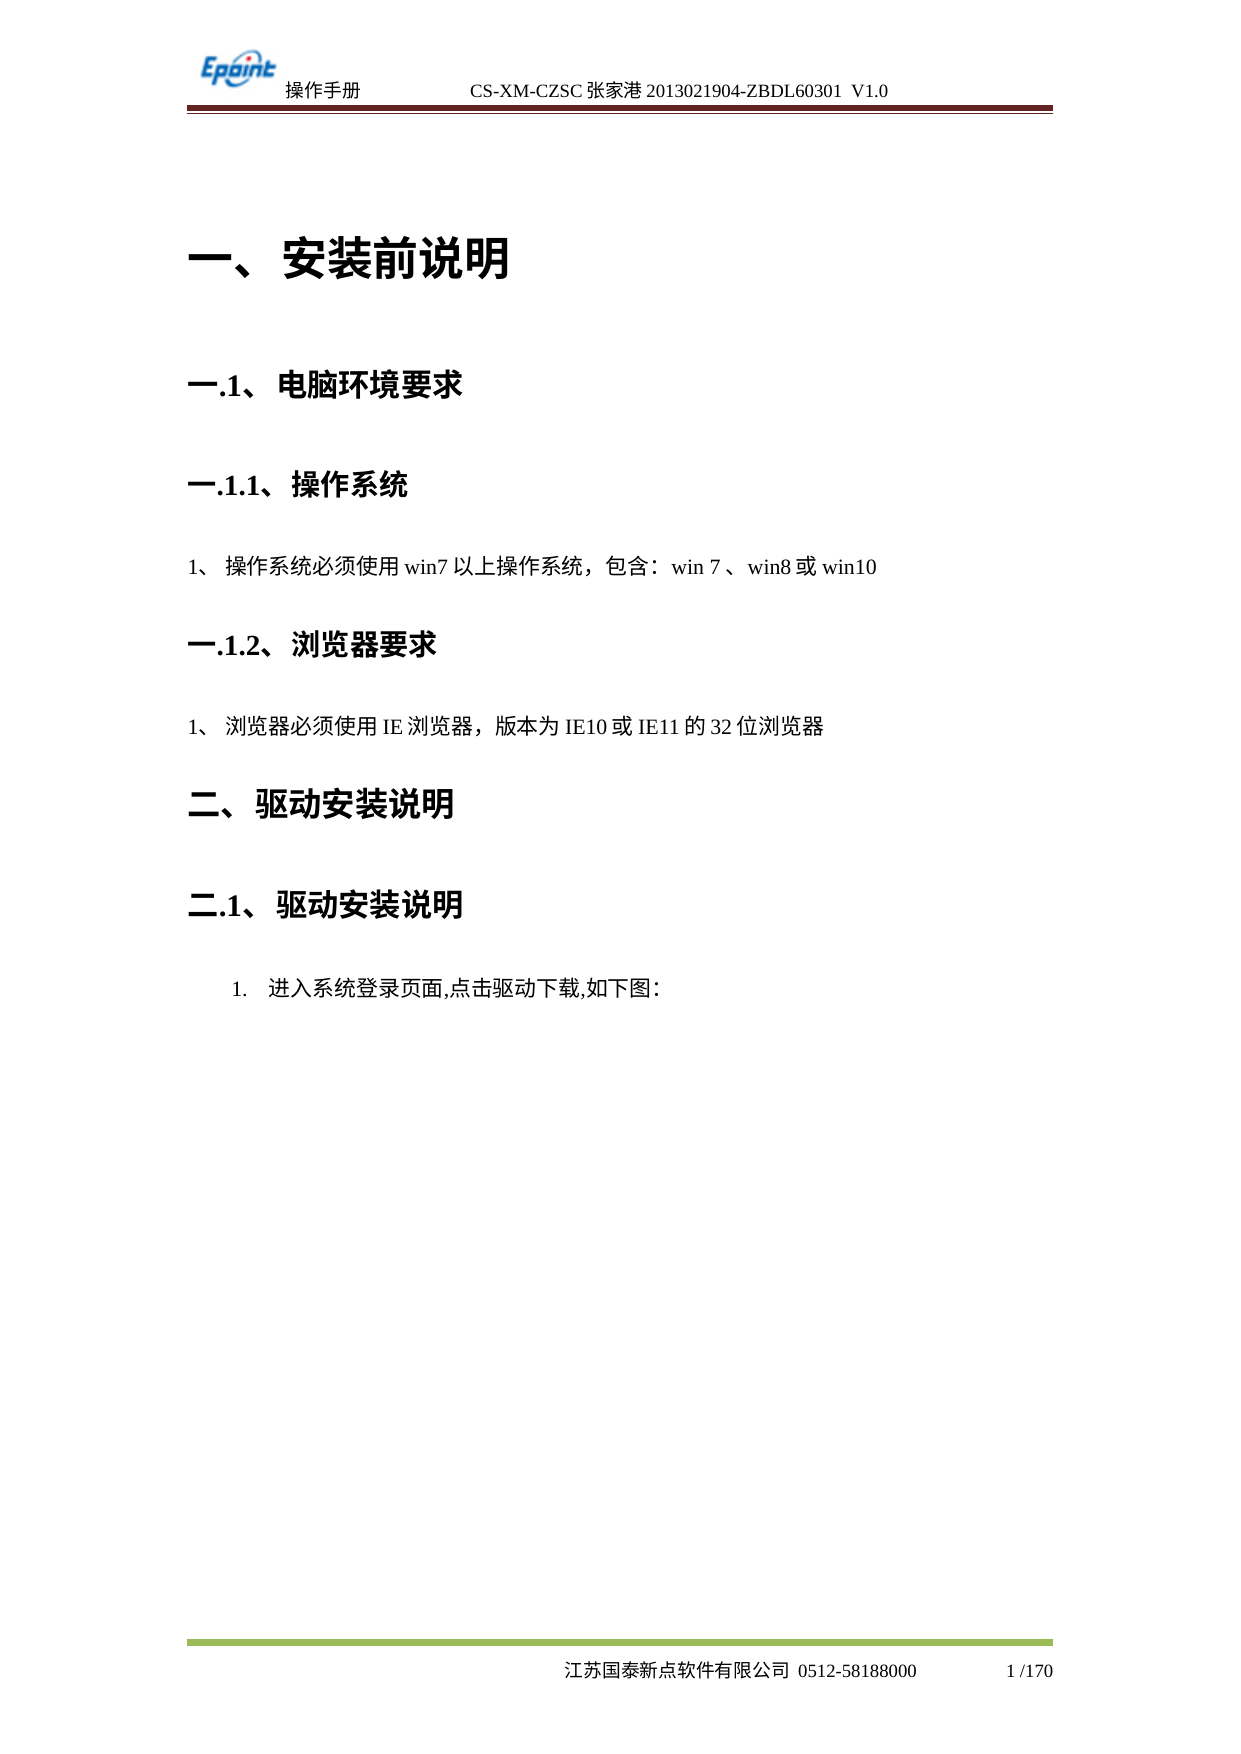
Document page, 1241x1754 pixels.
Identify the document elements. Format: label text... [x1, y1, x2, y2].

subtitle 电脑环境要求 [187, 350, 1053, 415]
subtitle 驱动安装说明 [187, 769, 1053, 834]
subtitle 安装前说明 [187, 207, 1053, 304]
list 浏览器必须使用IE浏览器，版本为IE10或IE11的32位浏览器 [187, 708, 1053, 741]
list 操作系统必须使用win7以上操作系统，包含：win 7 、win8或win10 [187, 549, 1053, 581]
picture [187, 47, 286, 98]
subtitle 操作系统 [187, 450, 1053, 515]
list 进入系统登录页面,点击驱动下载,如下图： [231, 971, 1053, 1003]
subtitle 浏览器要求 [187, 610, 1053, 675]
subtitle 驱动安装说明 [187, 871, 1053, 936]
